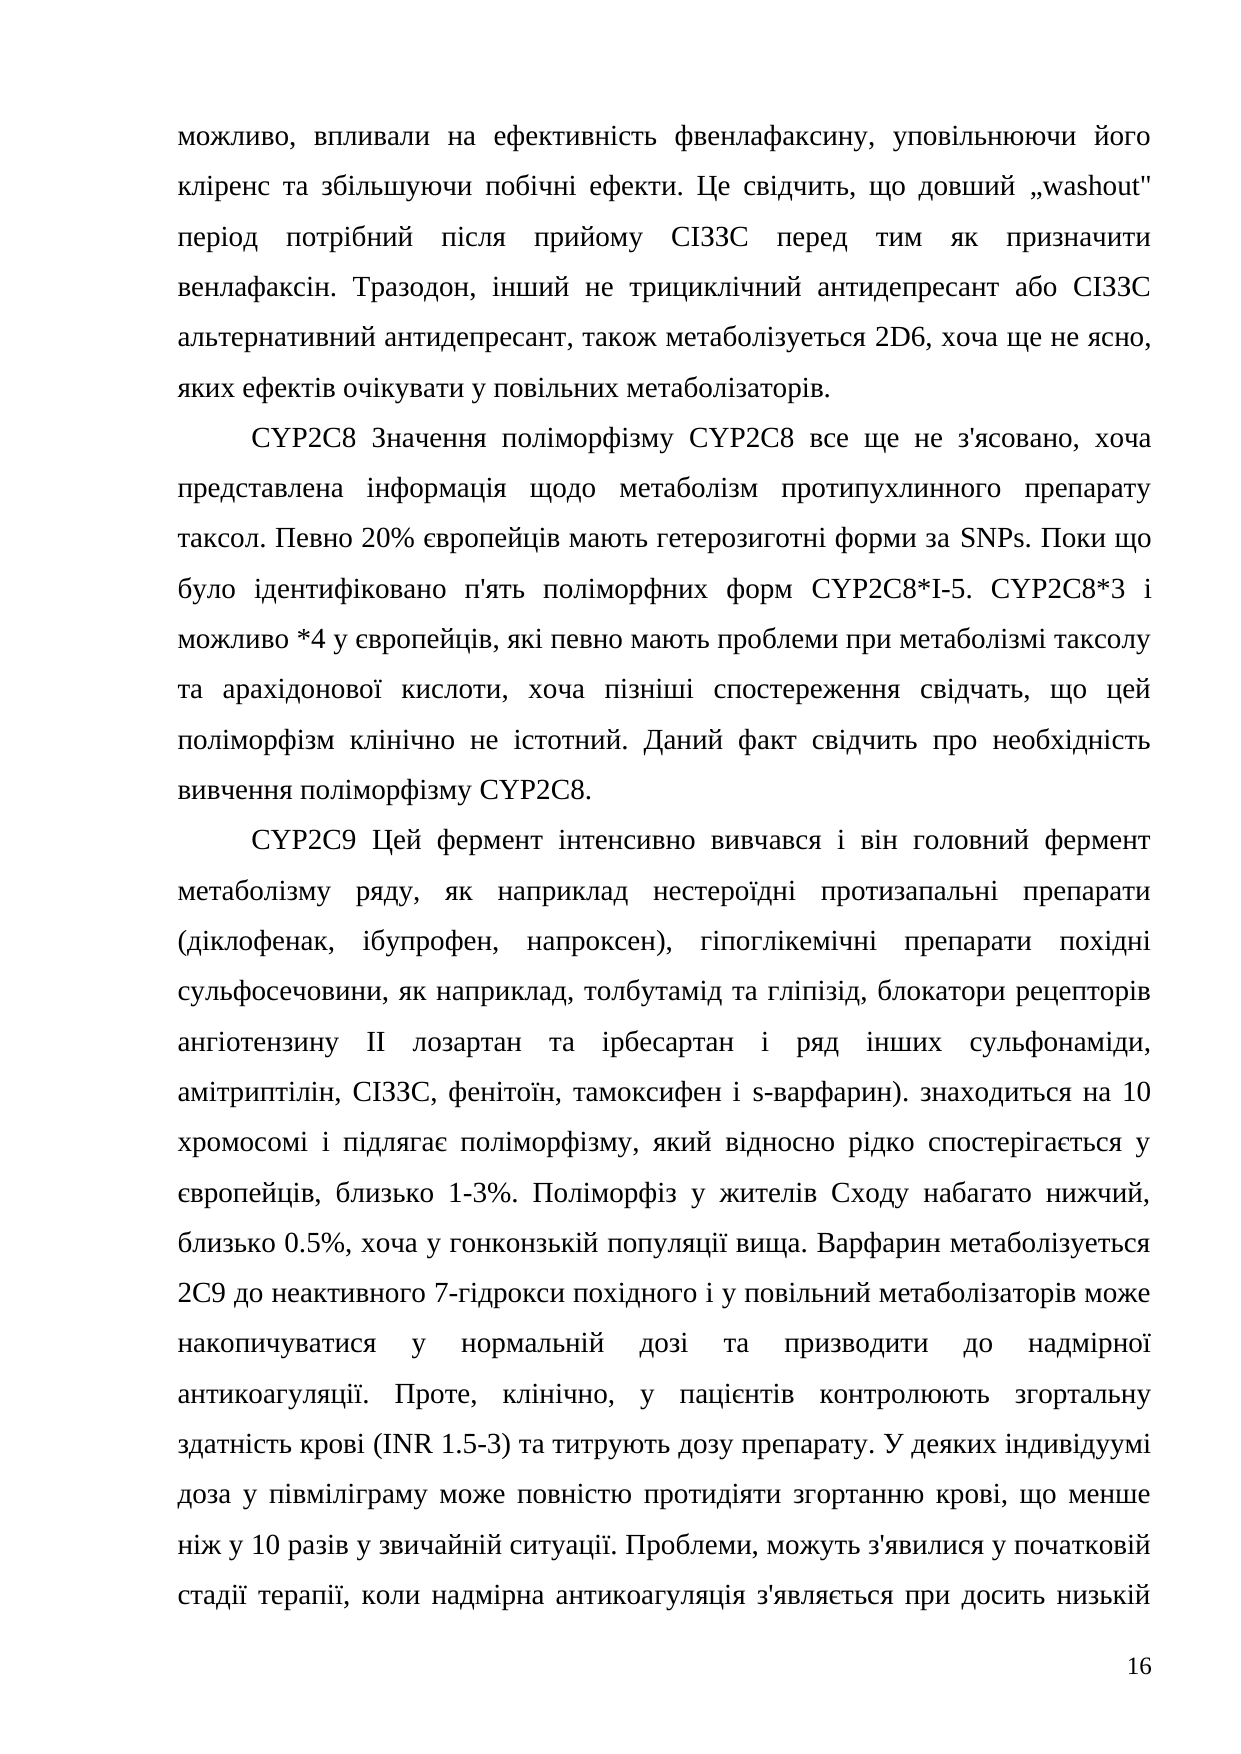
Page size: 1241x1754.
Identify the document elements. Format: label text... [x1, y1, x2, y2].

text CYP2C8 Значення поліморфізму CYP2C8 все ще не з'ясовано, хоча представлена інформація щодо метаболізм протипухлинного препарату таксол. Певно 20% європейців мають гетерозиготні форми за SNPs. Поки що було ідентифіковано п'ять поліморфних форм CYP2C8*I-5. CYP2C8*3 і можливо *4 у європейців, які певно мають проблеми при метаболізмі таксолу та арахідонової кислоти, хоча пізніші спостереження свідчать, що цей поліморфізм клінічно не істотний. Даний факт свідчить про необхідність вивчення поліморфізму CYP2C8. [177, 420, 1152, 806]
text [177, 118, 1152, 403]
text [177, 822, 1152, 1611]
